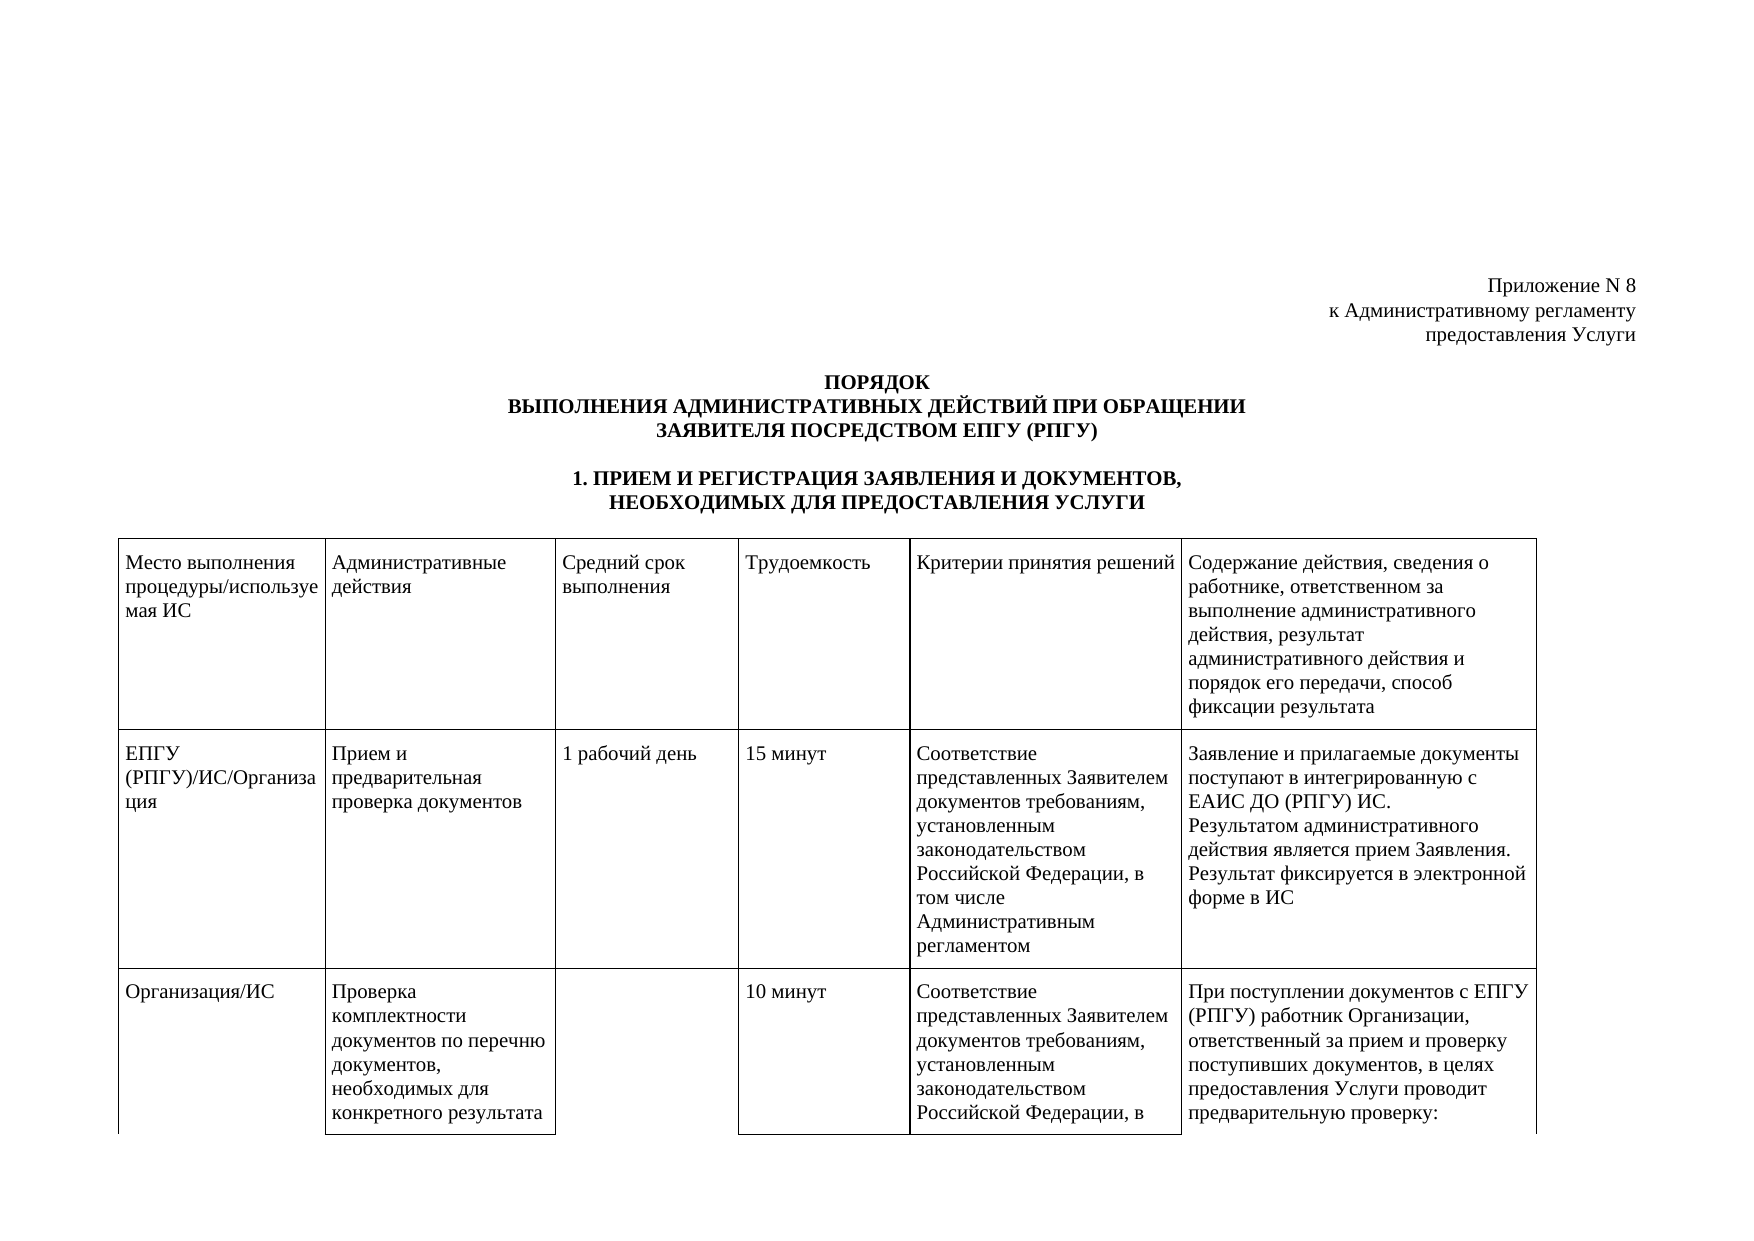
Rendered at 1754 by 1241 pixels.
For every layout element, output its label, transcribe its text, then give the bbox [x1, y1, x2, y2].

text предоставления Услуги [118, 322, 1636, 346]
table_cell Заявление и прилагаемые документы поступают в интегрированную с ЕАИС ДО (РПГУ) ИС. Результатом административного действия является прием Заявления. Результат фиксируется в электронной форме в ИС [1182, 730, 1536, 968]
title ПОРЯДОК [118, 370, 1636, 394]
table_header Содержание действия, сведения о работнике, ответственном за выполнение административного действия, результат административного действия и порядок его передачи, способ фиксации результата [1182, 539, 1536, 729]
title ВЫПОЛНЕНИЯ АДМИНИСТРАТИВНЫХ ДЕЙСТВИЙ ПРИ ОБРАЩЕНИИ [118, 394, 1636, 418]
table_header Административные действия [326, 539, 555, 729]
table_header Трудоемкость [739, 539, 909, 729]
table_cell Прием и предварительная проверка документов [326, 730, 555, 968]
table_header Место выполнения процедуры/используемая ИС [119, 539, 325, 729]
text к Административному регламенту [118, 297, 1636, 322]
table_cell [326, 969, 555, 1134]
table_cell Организация/ИС [119, 969, 325, 1134]
title НЕОБХОДИМЫХ ДЛЯ ПРЕДОСТАВЛЕНИЯ УСЛУГИ [118, 490, 1636, 514]
table_header Критерии принятия решений [911, 539, 1181, 729]
table_cell ЕПГУ (РПГУ)/ИС/Организация [119, 730, 325, 968]
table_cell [911, 969, 1181, 1134]
table_cell 1 рабочий день [556, 730, 738, 968]
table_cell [1182, 969, 1536, 1134]
title 1. ПРИЕМ И РЕГИСТРАЦИЯ ЗАЯВЛЕНИЯ И ДОКУМЕНТОВ, [118, 466, 1636, 490]
text Приложение N 8 [118, 273, 1636, 297]
table_cell [556, 969, 738, 1134]
table_cell 15 минут [739, 730, 909, 968]
table_header Средний срок выполнения [556, 539, 738, 729]
table_cell 10 минут [739, 969, 909, 1134]
title ЗАЯВИТЕЛЯ ПОСРЕДСТВОМ ЕПГУ (РПГУ) [118, 418, 1636, 442]
